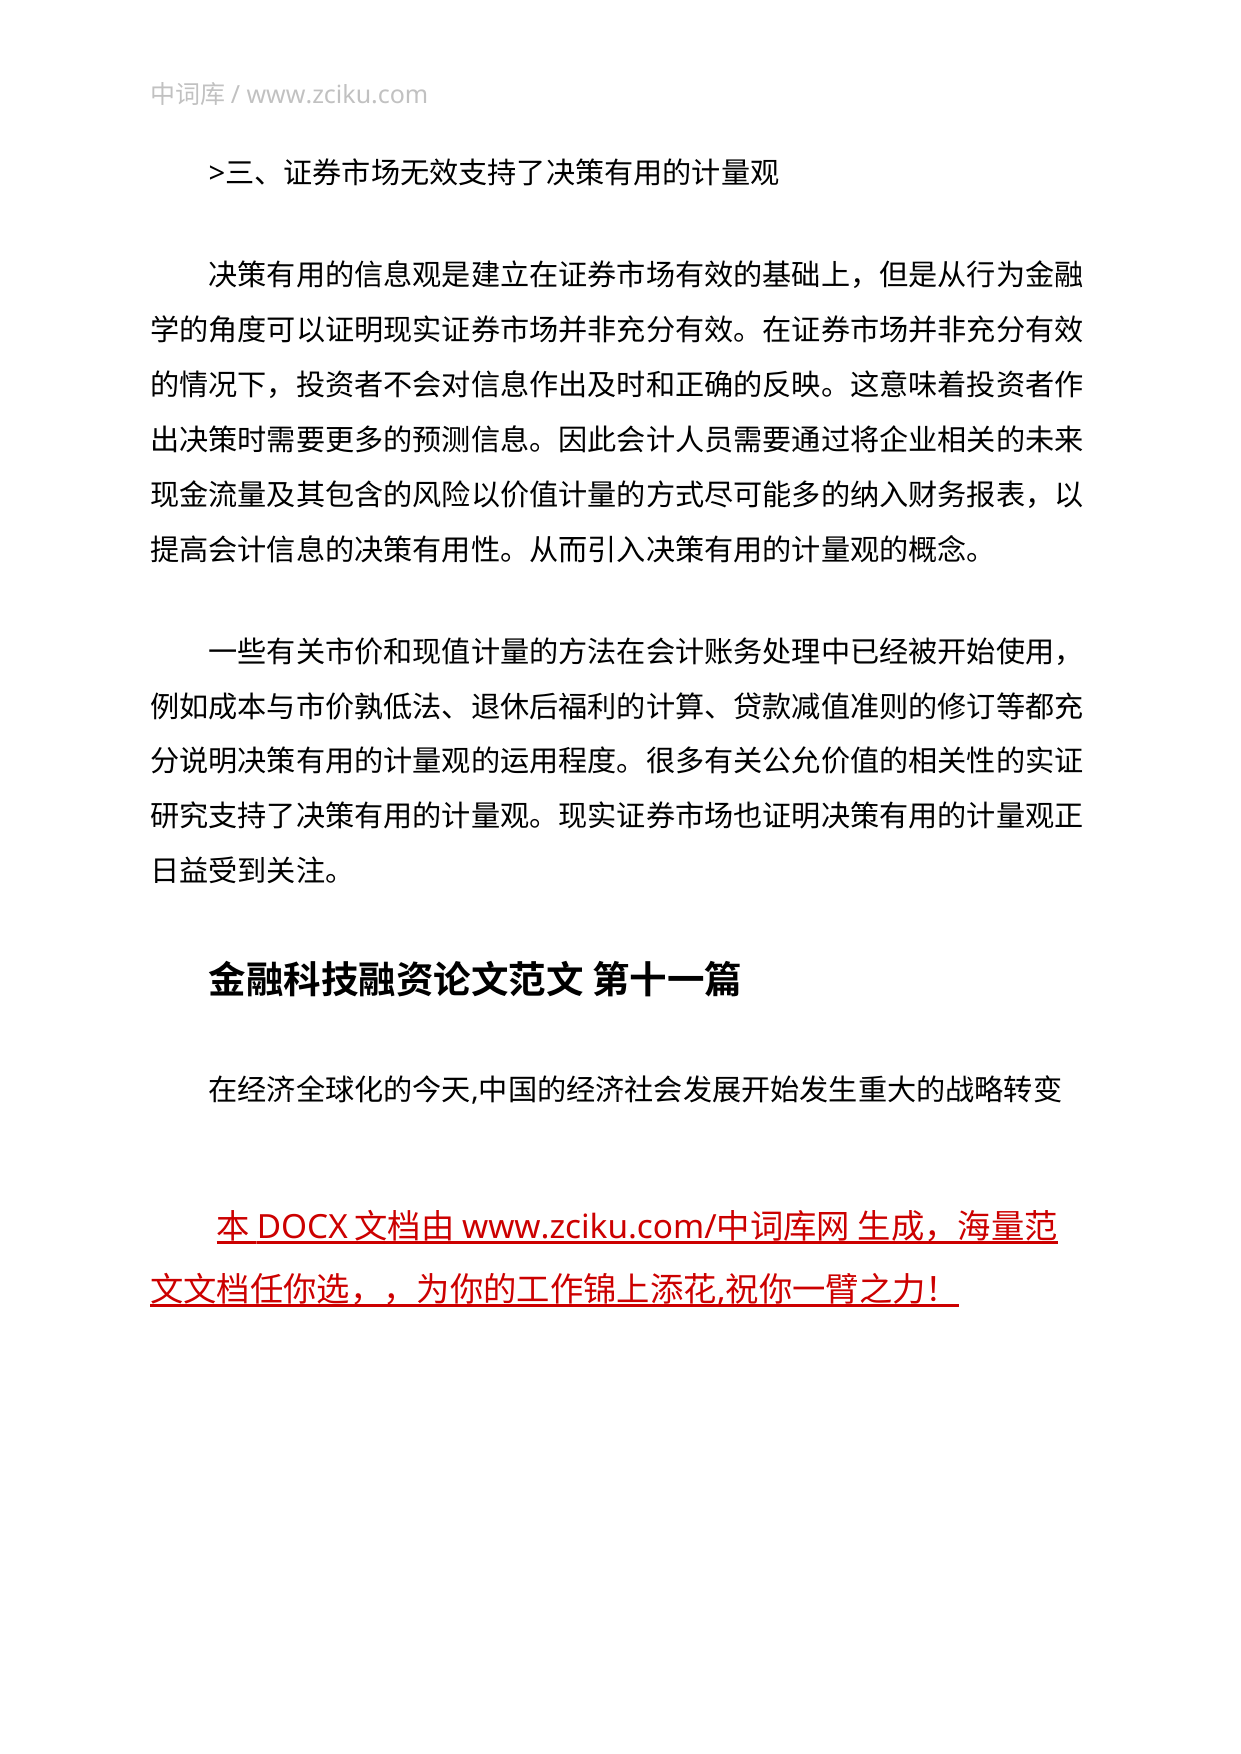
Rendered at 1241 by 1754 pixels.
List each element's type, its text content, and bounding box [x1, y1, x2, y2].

text 本DOCX文档由 www.zciku.com/中词库网 生成，海量范文文档任你选，，为你的工作锦上添花,祝你一臂之力！ [150, 1200, 1090, 1311]
text 在经济全球化的今天,中国的经济社会发展开始发生重大的战略转变 [150, 1067, 1090, 1109]
text >三、证券市场无效支持了决策有用的计量观 [150, 150, 1090, 192]
text 一些有关市价和现值计量的方法在会计账务处理中已经被开始使用，例如成本与市价孰低法、退休后福利的计算、贷款减值准则的修订等都充分说明决策有用的计量观的运用程度。很多有关公允价值的相关性的实证研究支持了决策有用的计量观。现实证券市场也证明决策有用的计量观正日益受到关注。 [150, 628, 1090, 890]
text 金融科技融资论文范文 第十一篇 [150, 949, 1090, 1004]
text 决策有用的信息观是建立在证券市场有效的基础上，但是从行为金融学的角度可以证明现实证券市场并非充分有效。在证券市场并非充分有效的情况下，投资者不会对信息作出及时和正确的反映。这意味着投资者作出决策时需要更多的预测信息。因此会计人员需要通过将企业相关的未来现金流量及其包含的风险以价值计量的方式尽可能多的纳入财务报表，以提高会计信息的决策有用性。从而引入决策有用的计量观的概念。 [150, 252, 1090, 569]
